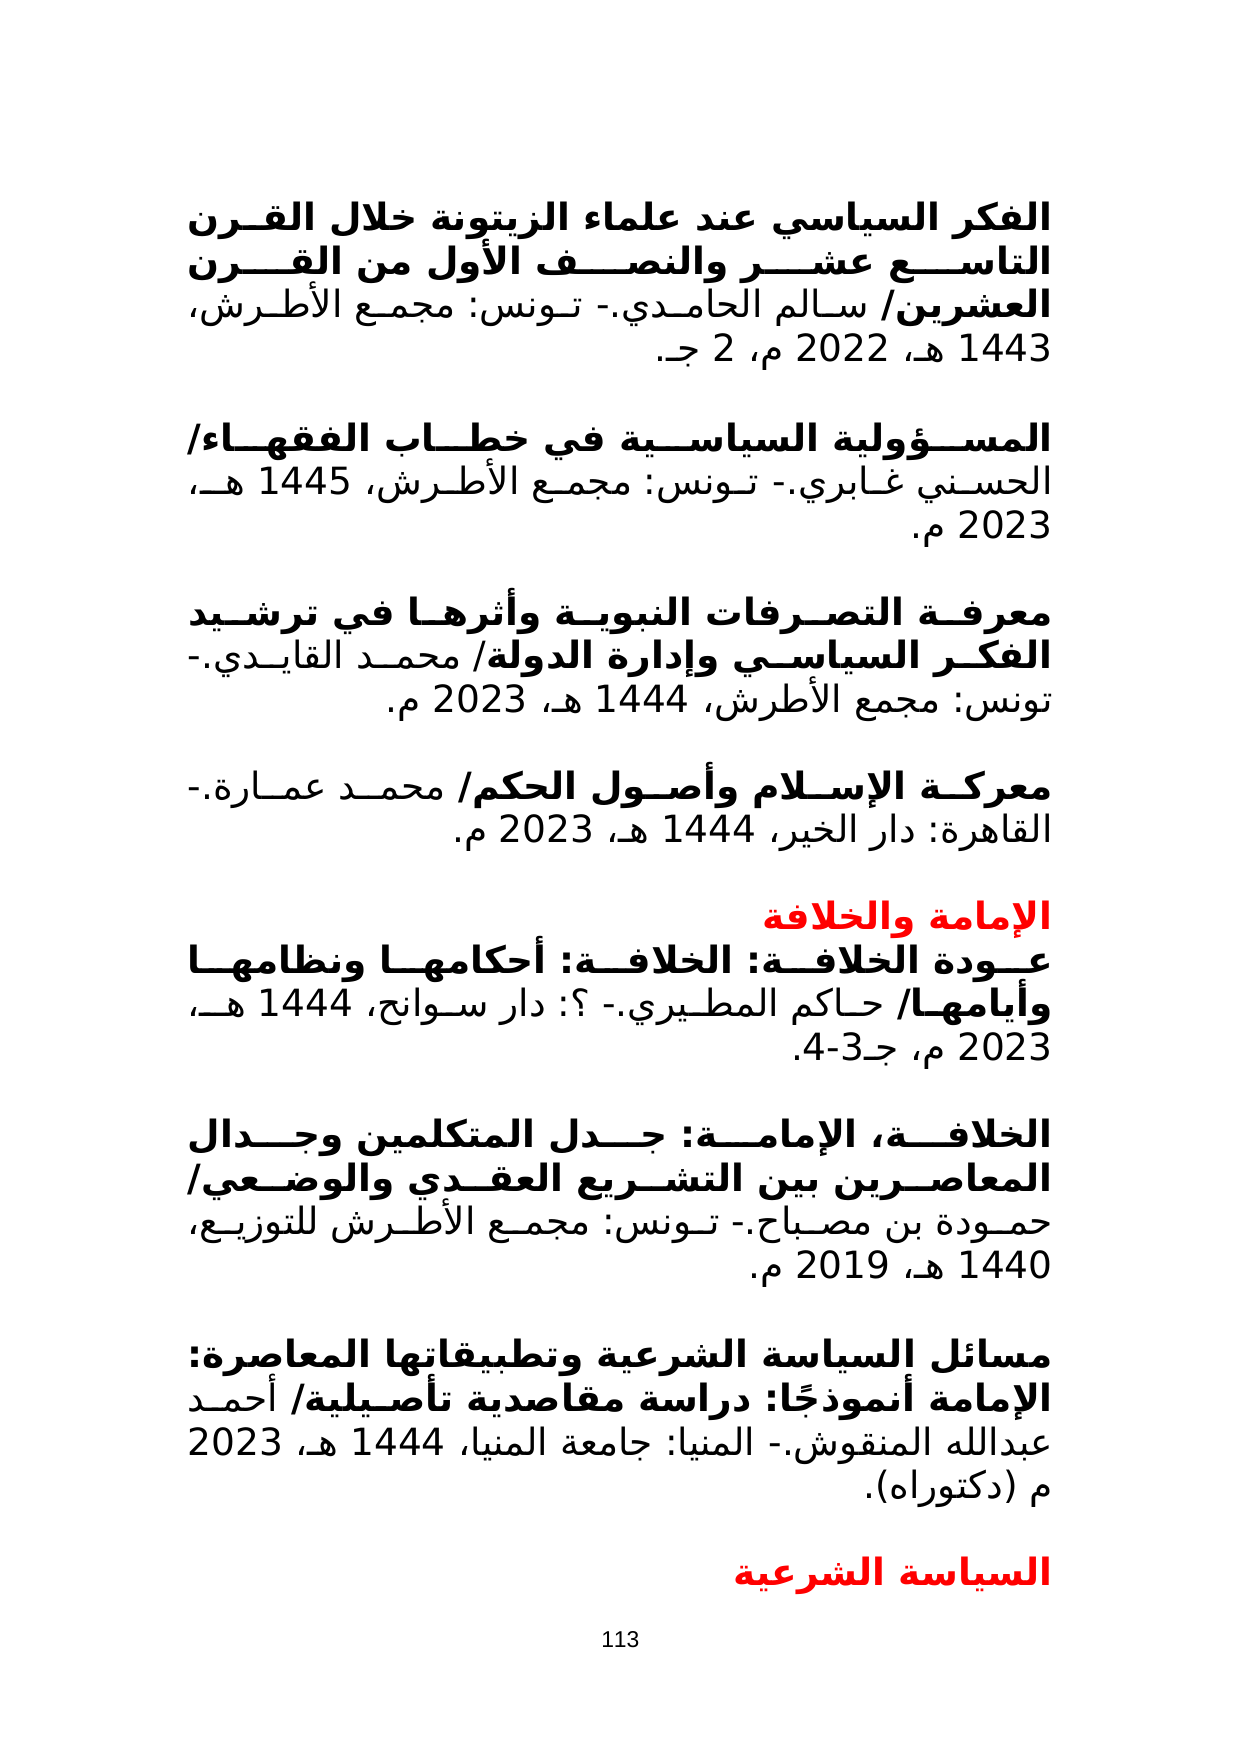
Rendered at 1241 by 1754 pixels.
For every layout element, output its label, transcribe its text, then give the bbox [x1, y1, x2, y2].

text عودة الخلافة: الخلافة: أحكامها ونظامها وأيامها/ حاكم المطيري.- ؟: دار سوانح، 1444 هـ، 2023 م، جـ3-4. [187, 938, 1053, 1069]
text السياسة الشرعية [187, 1551, 1053, 1594]
text الخلافة، الإمامة: جدل المتكلمين وجدال المعاصرين بين التشريع العقدي والوضعي/ حمودة بن مصباح.- تونس: مجمع الأطرش للتوزيع، 1440 هـ، 2019 م. [187, 1112, 1053, 1287]
text الفكر السياسي عند علماء الزيتونة خلال القرن التاسع عشر والنصف الأول من القرن العشرين/ سالم الحامدي.- تونس: مجمع الأطرش، 1443 هـ، 2022 م، 2 جـ. [187, 196, 1053, 370]
text المسؤولية السياسية في خطاب الفقهاء/ الحسني غابري.- تونس: مجمع الأطرش، 1445 هـ، 2023 م. [187, 416, 1053, 547]
text معركة الإسلام وأصول الحكم/ محمد عمارة.- القاهرة: دار الخير، 1444 هـ، 2023 م. [187, 764, 1053, 852]
text الإمامة والخلافة [187, 895, 1053, 938]
text مسائل السياسة الشرعية وتطبيقاتها المعاصرة: الإمامة أنموذجًا: دراسة مقاصدية تأصيلية/ أحمد عبدالله المنقوش.- المنيا: جامعة المنيا، 1444 هـ، 2023 م (دكتوراه). [187, 1333, 1053, 1507]
text معرفة التصرفات النبوية وأثرها في ترشيد الفكر السياسي وإدارة الدولة/ محمد القايدي.- تونس: مجمع الأطرش، 1444 هـ، 2023 م. [187, 590, 1053, 721]
